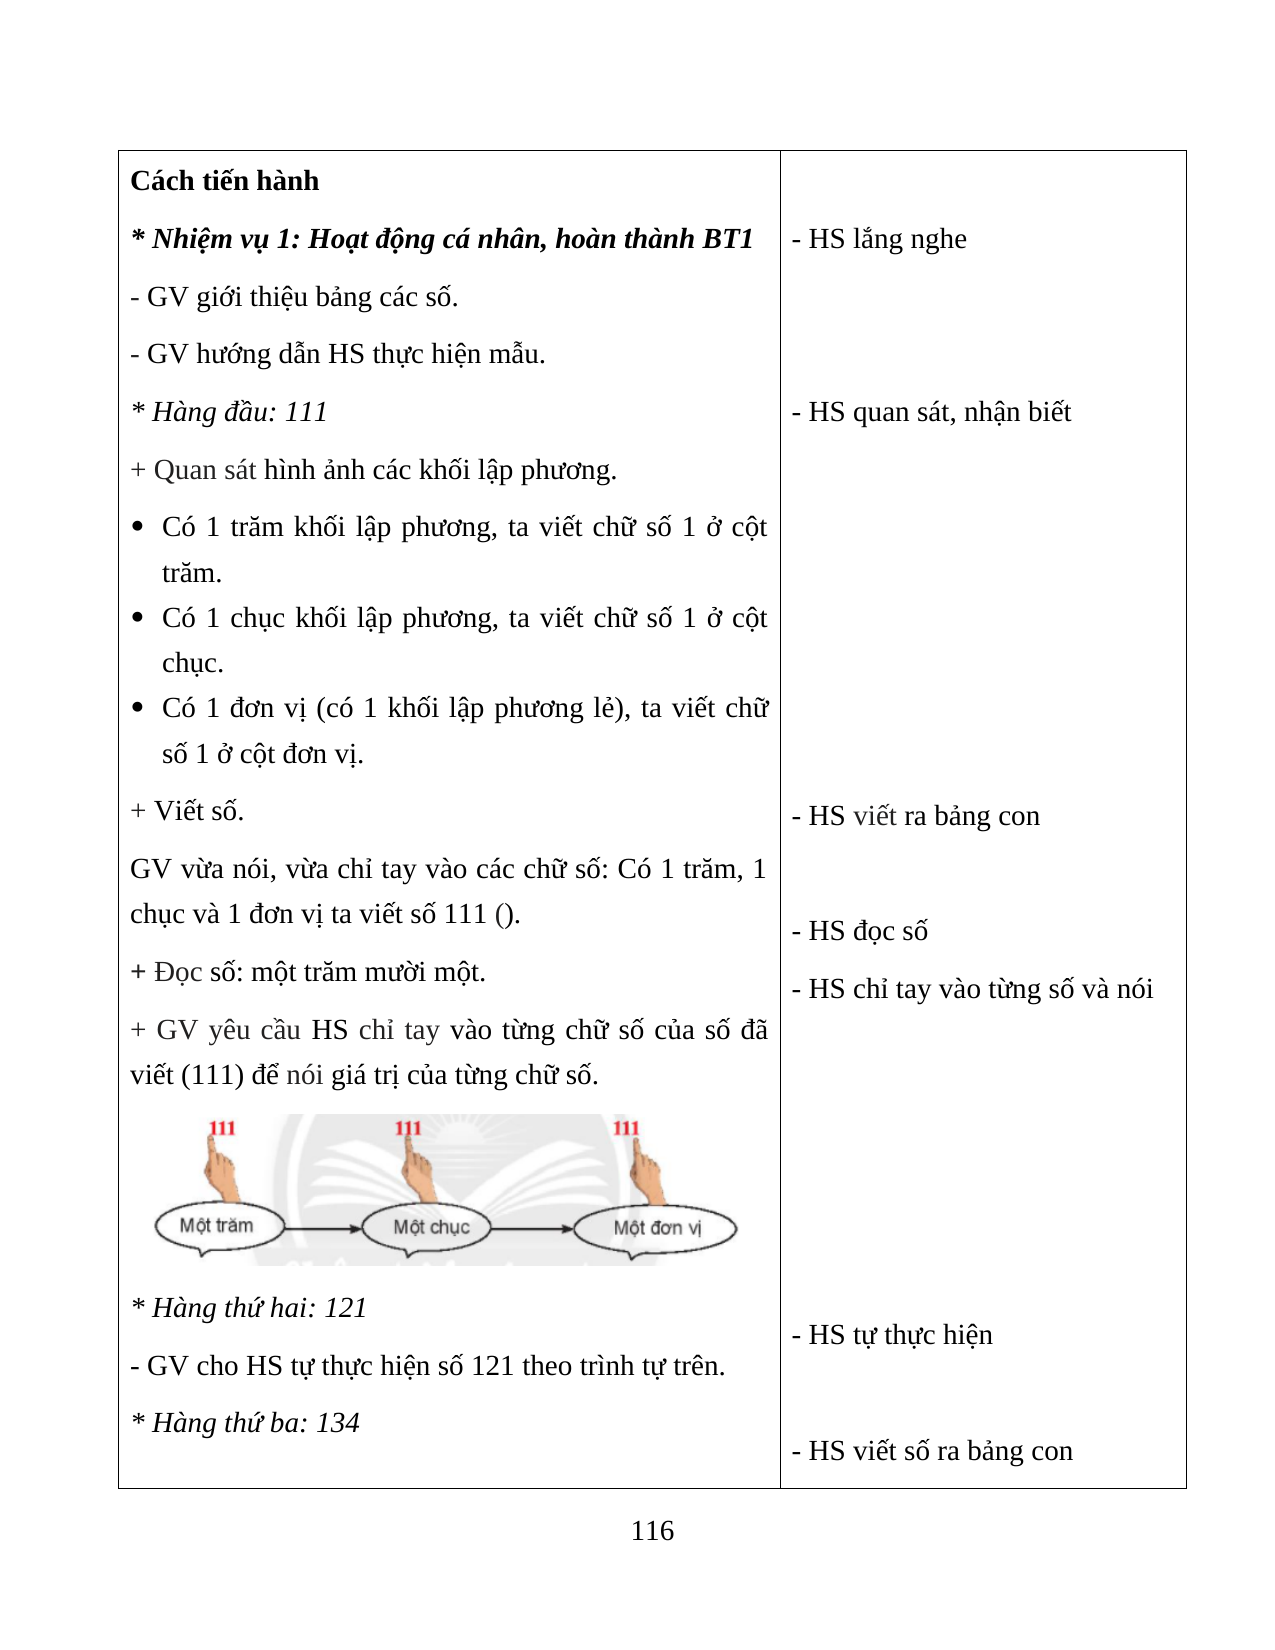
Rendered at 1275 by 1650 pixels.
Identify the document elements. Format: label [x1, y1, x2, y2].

picture [151, 1114, 740, 1266]
table_cell [781, 151, 1186, 1488]
table_cell [119, 151, 780, 1488]
